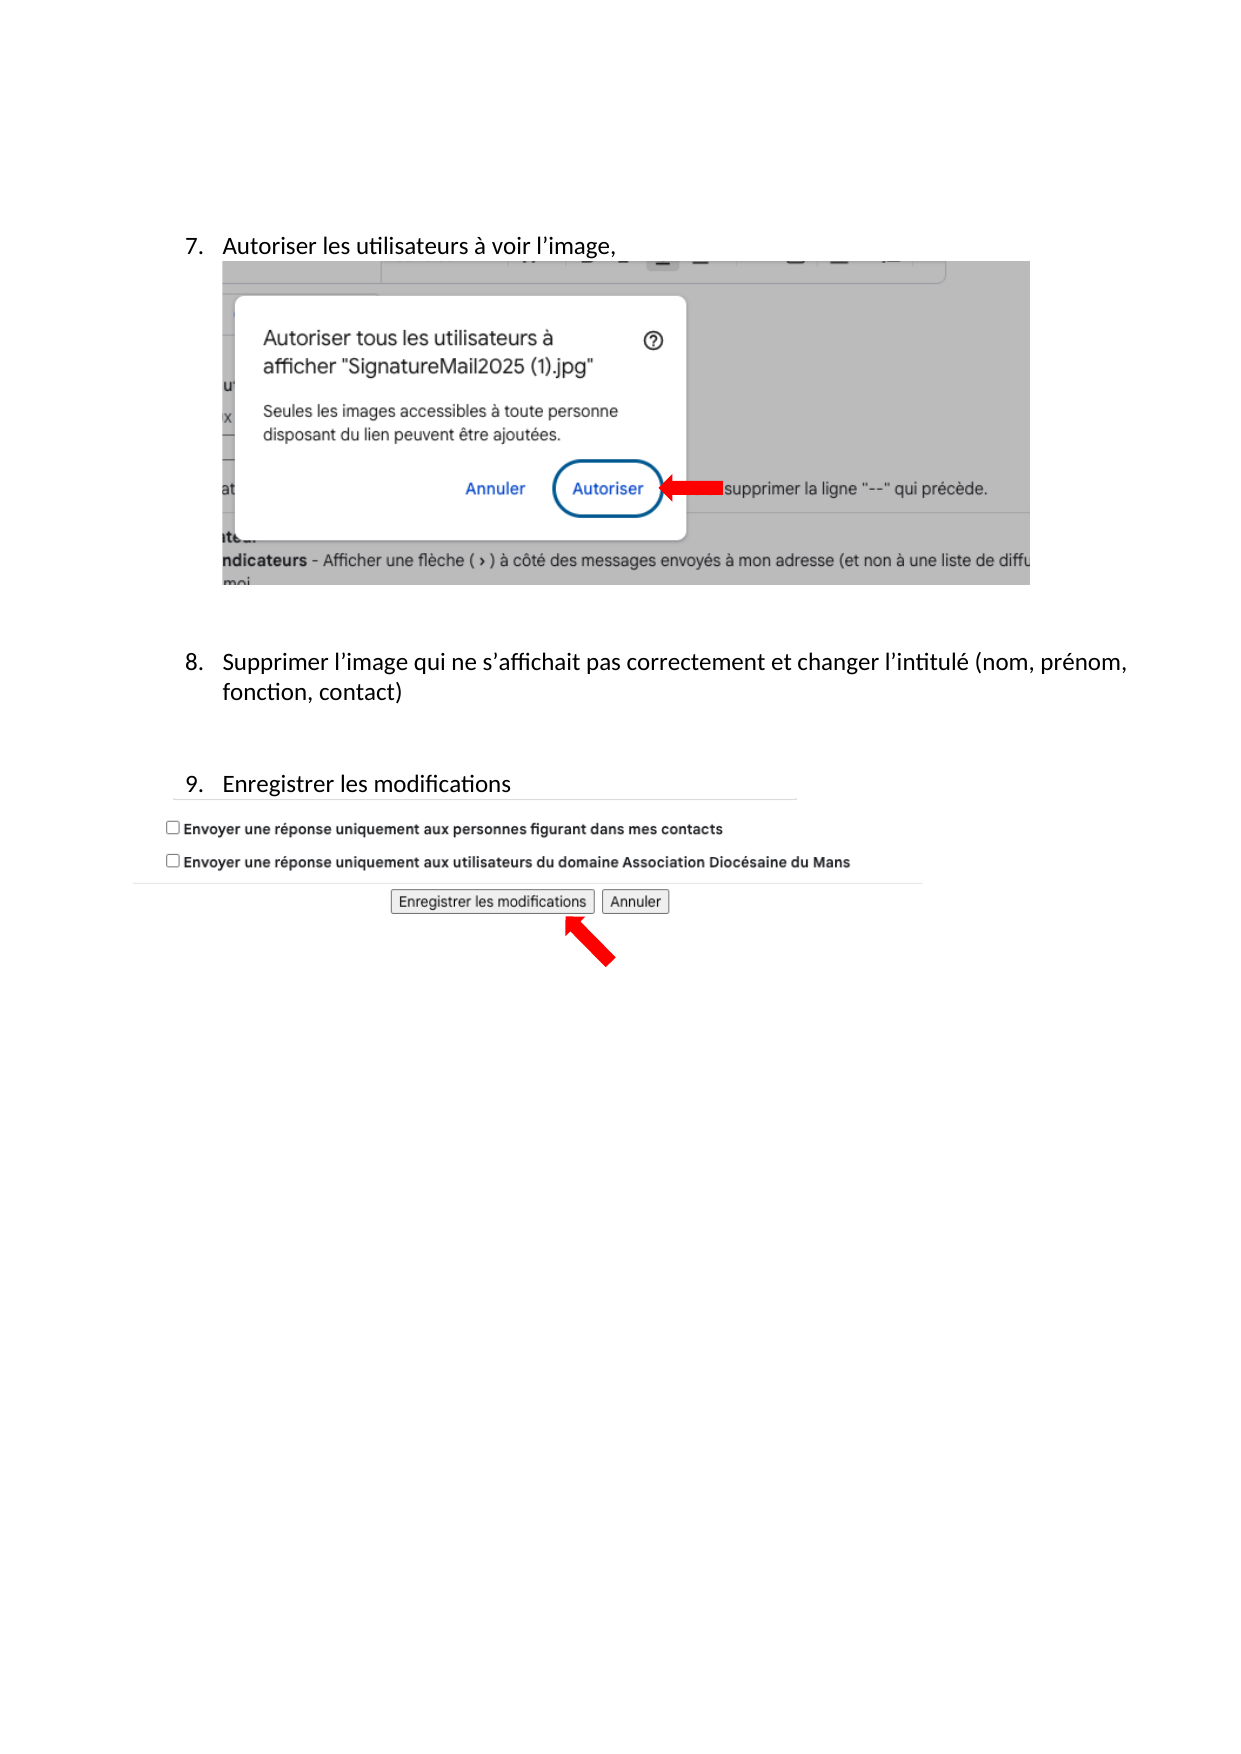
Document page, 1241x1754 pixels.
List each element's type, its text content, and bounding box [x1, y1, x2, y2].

picture [132, 798, 923, 914]
picture [222, 261, 1030, 585]
list Enregistrer les modifications [185, 768, 1137, 798]
list Supprimer l’image qui ne s’affichait pas correctement et changer l’intitulé (nom, prénom, fonction, contact) [185, 646, 1137, 707]
